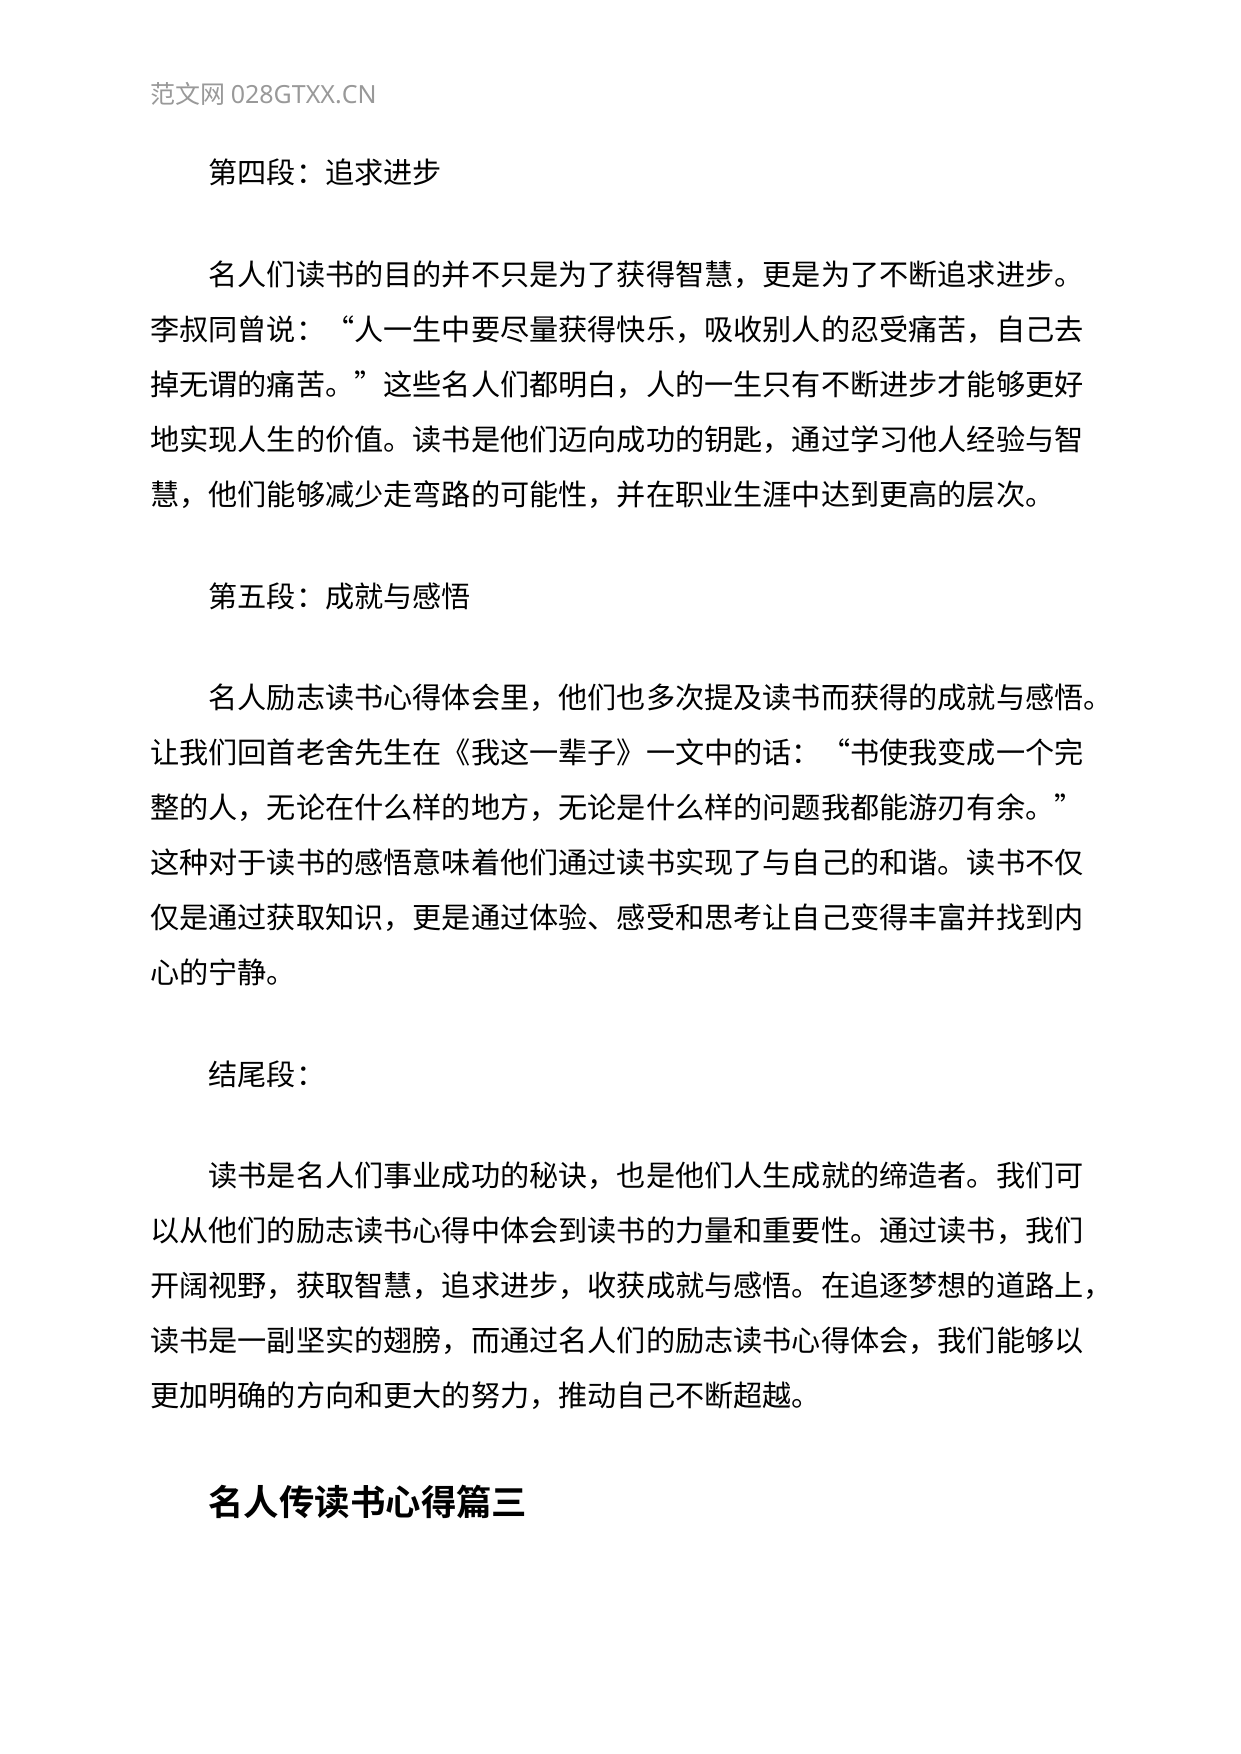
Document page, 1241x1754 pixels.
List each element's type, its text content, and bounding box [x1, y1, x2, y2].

text 读书是名人们事业成功的秘诀，也是他们人生成就的缔造者。我们可以从他们的励志读书心得中体会到读书的力量和重要性。通过读书，我们开阔视野，获取智慧，追求进步，收获成就与感悟。在追逐梦想的道路上，读书是一副坚实的翅膀，而通过名人们的励志读书心得体会，我们能够以更加明确的方向和更大的努力，推动自己不断超越。 [150, 1153, 1090, 1415]
text 名人传读书心得篇三 [150, 1474, 1090, 1526]
text 名人励志读书心得体会里，他们也多次提及读书而获得的成就与感悟。让我们回首老舍先生在《我这一辈子》一文中的话：“书使我变成一个完整的人，无论在什么样的地方，无论是什么样的问题我都能游刃有余。”这种对于读书的感悟意味着他们通过读书实现了与自己的和谐。读书不仅仅是通过获取知识，更是通过体验、感受和思考让自己变得丰富并找到内心的宁静。 [150, 675, 1090, 992]
text 结尾段： [150, 1051, 1090, 1093]
text 第五段：成就与感悟 [150, 573, 1090, 615]
text 第四段：追求进步 [150, 150, 1090, 192]
text 名人们读书的目的并不只是为了获得智慧，更是为了不断追求进步。李叔同曾说：“人一生中要尽量获得快乐，吸收别人的忍受痛苦，自己去掉无谓的痛苦。”这些名人们都明白，人的一生只有不断进步才能够更好地实现人生的价值。读书是他们迈向成功的钥匙，通过学习他人经验与智慧，他们能够减少走弯路的可能性，并在职业生涯中达到更高的层次。 [150, 252, 1090, 514]
